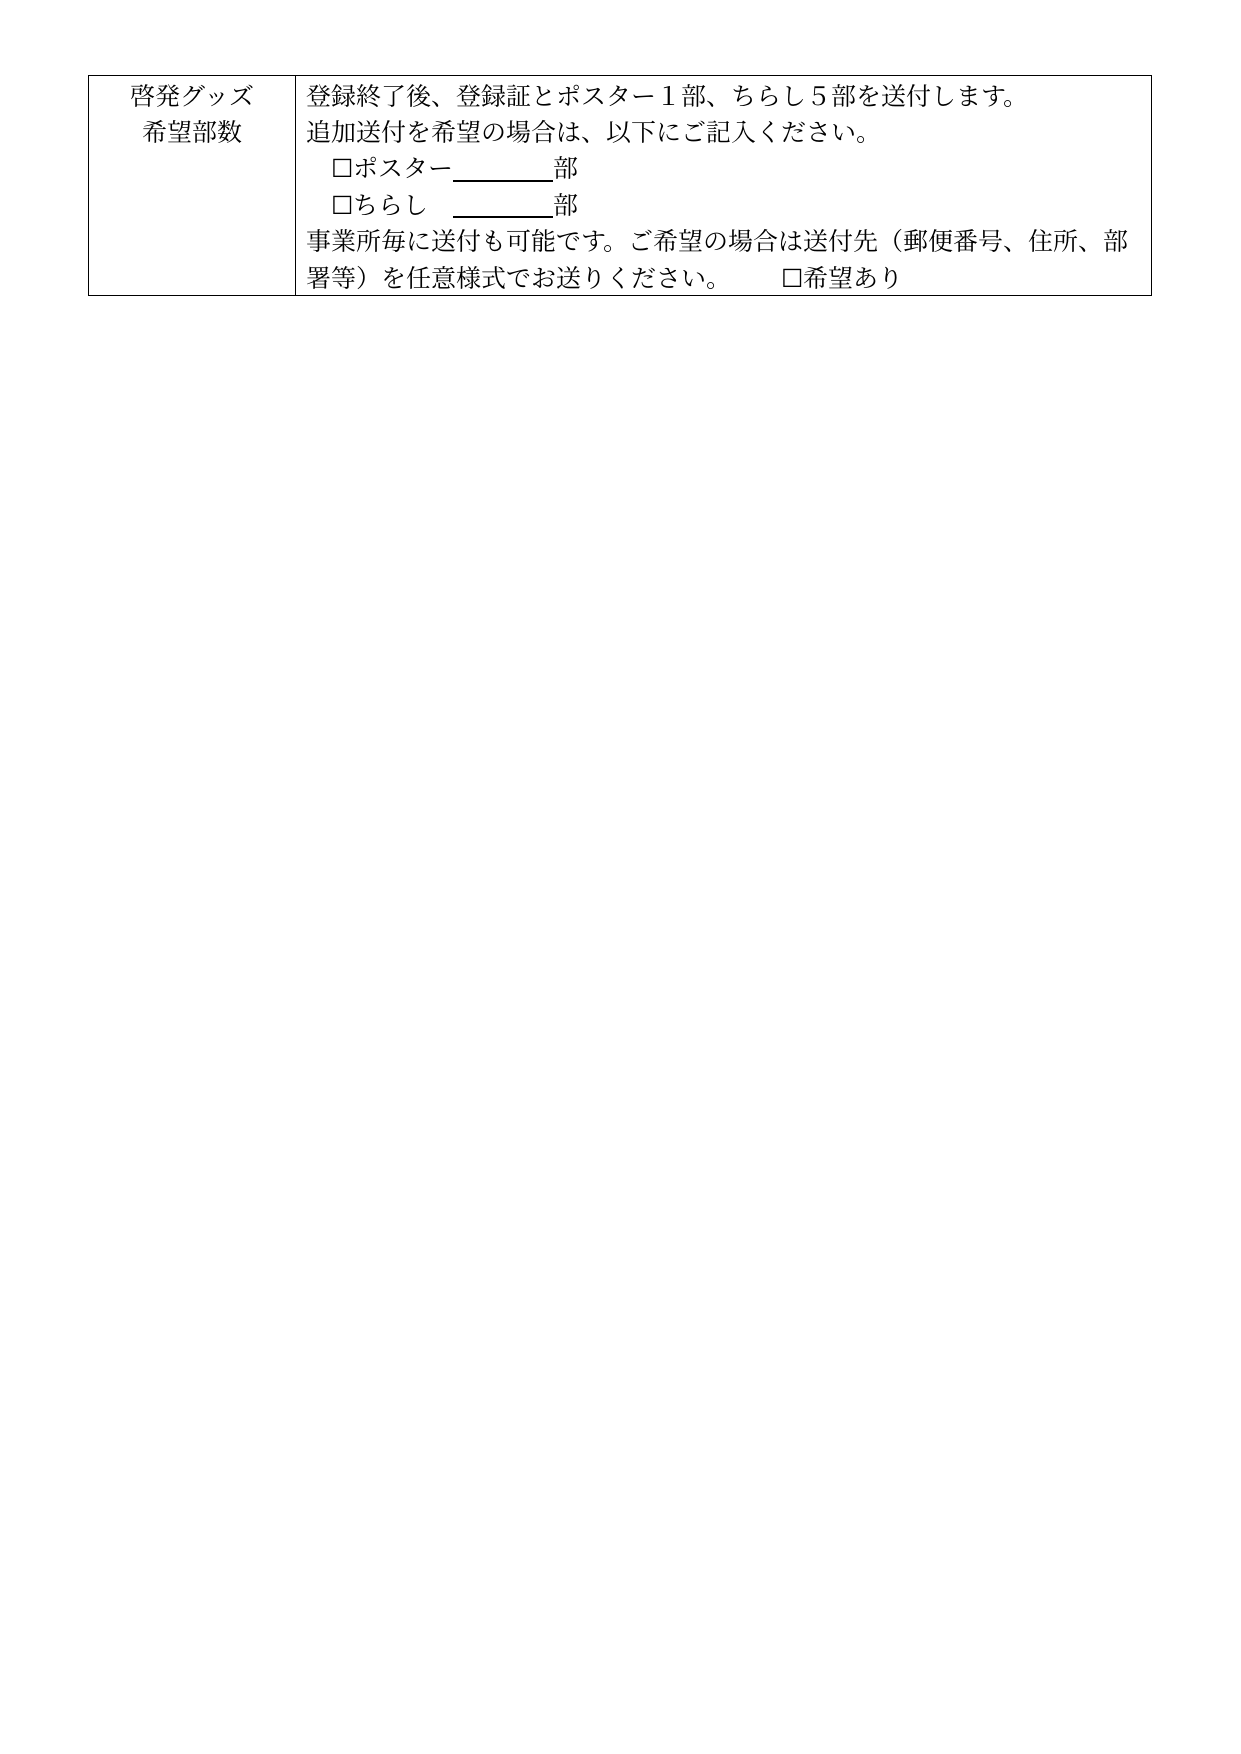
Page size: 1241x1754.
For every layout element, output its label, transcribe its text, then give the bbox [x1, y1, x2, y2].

table_cell 登録終了後、登録証とポスター１部、ちらし５部を送付します。 追加送付を希望の場合は、以下にご記入ください。 ポスター 部 ちらし 部 事業所毎に送付も可能です。ご希望の場合は送付先（郵便番号、住所、部署等）を任意様式でお送りください。 希望あり [296, 76, 1151, 295]
table_cell 啓発グッズ 希望部数 [89, 76, 295, 295]
